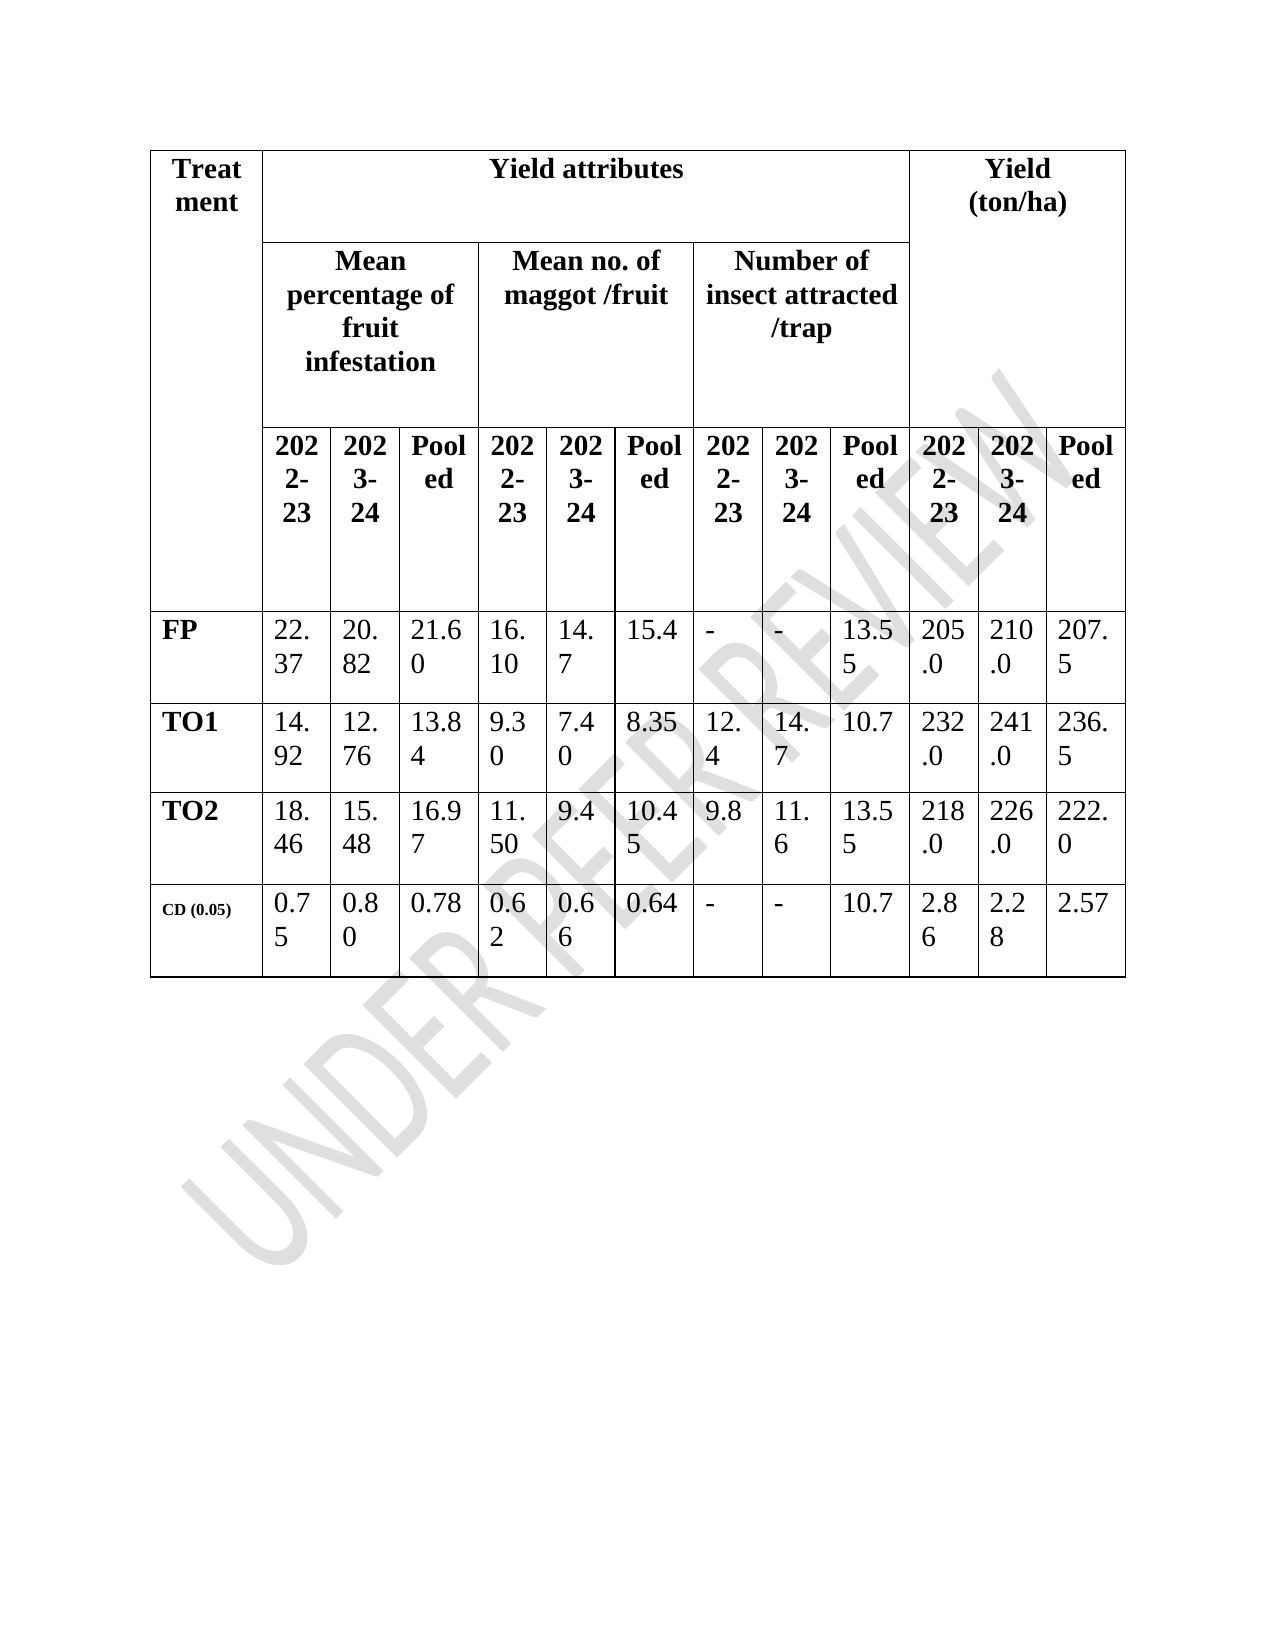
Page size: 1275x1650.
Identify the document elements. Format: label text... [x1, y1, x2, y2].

table_cell 10.7 [831, 885, 909, 976]
table_cell 14.7 [547, 612, 614, 703]
table_cell 226.0 [979, 793, 1046, 884]
table_cell Pooled [616, 428, 693, 611]
table_cell 13.55 [831, 612, 909, 703]
table_cell 2022-23 [694, 428, 762, 611]
table_header Yield (ton/ha) [910, 151, 1125, 427]
table_cell 0.62 [479, 885, 546, 976]
table_cell - [694, 612, 762, 703]
table_cell 13.55 [831, 793, 909, 884]
table_cell 16.97 [400, 793, 478, 884]
table_cell 0.66 [547, 885, 614, 976]
table_cell 236.5 [1047, 704, 1125, 792]
table_cell Number of insect attracted /trap [694, 243, 909, 427]
table_cell 0.75 [263, 885, 330, 976]
table_cell 2022-23 [263, 428, 330, 611]
table_cell 12.4 [694, 704, 762, 792]
table_cell CD (0.05) [151, 885, 262, 976]
table_cell 207.5 [1047, 612, 1125, 703]
table_cell 2.86 [910, 885, 978, 976]
table_cell 210.0 [979, 612, 1046, 703]
table_cell 13.84 [400, 704, 478, 792]
table_cell 11.50 [479, 793, 546, 884]
table_cell 15.48 [331, 793, 399, 884]
table_cell 21.60 [400, 612, 478, 703]
table_cell TO2 [151, 793, 262, 884]
table_cell 2.57 [1047, 885, 1125, 976]
table_cell 218.0 [910, 793, 978, 884]
table_cell 2023-24 [979, 428, 1046, 611]
table_cell 2023- 24 [547, 428, 614, 611]
table_cell 18.46 [263, 793, 330, 884]
table_cell 10.7 [831, 704, 909, 792]
table_cell 20.82 [331, 612, 399, 703]
table_cell 0.80 [331, 885, 399, 976]
table_cell 2023-24 [331, 428, 399, 611]
table_cell 2022-23 [910, 428, 978, 611]
table_cell 2.28 [979, 885, 1046, 976]
table_cell 10.45 [616, 793, 693, 884]
table_cell Pooled [1047, 428, 1125, 611]
table_cell 14.92 [263, 704, 330, 792]
table_header Yield attributes [263, 151, 909, 242]
table_cell 12.76 [331, 704, 399, 792]
table_cell 22.37 [263, 612, 330, 703]
table_cell 9.4 [547, 793, 614, 884]
table_cell TO1 [151, 704, 262, 792]
table_cell Pooled [831, 428, 909, 611]
table_cell 2023-24 [763, 428, 830, 611]
table_cell 0.78 [400, 885, 478, 976]
table_cell 11.6 [763, 793, 830, 884]
table_cell FP [151, 612, 262, 703]
table_cell Pooled [400, 428, 478, 611]
table_cell - [763, 885, 830, 976]
table_cell 14.7 [763, 704, 830, 792]
table_cell 15.4 [616, 612, 693, 703]
table_cell - [694, 885, 762, 976]
table_cell 205.0 [910, 612, 978, 703]
table_cell 241.0 [979, 704, 1046, 792]
table_cell 8.35 [616, 704, 693, 792]
table_cell 9.8 [694, 793, 762, 884]
table_cell - [763, 612, 830, 703]
table_cell 222.0 [1047, 793, 1125, 884]
table_cell 232.0 [910, 704, 978, 792]
table_cell 16.10 [479, 612, 546, 703]
table_cell 7.40 [547, 704, 614, 792]
table_cell 9.30 [479, 704, 546, 792]
table_cell Mean no. of maggot /fruit [479, 243, 693, 427]
table_cell 0.64 [616, 885, 693, 976]
table_cell 2022-23 [479, 428, 546, 611]
table_cell Mean percentage of fruit infestation [263, 243, 478, 427]
table_header Treatment [151, 151, 262, 611]
